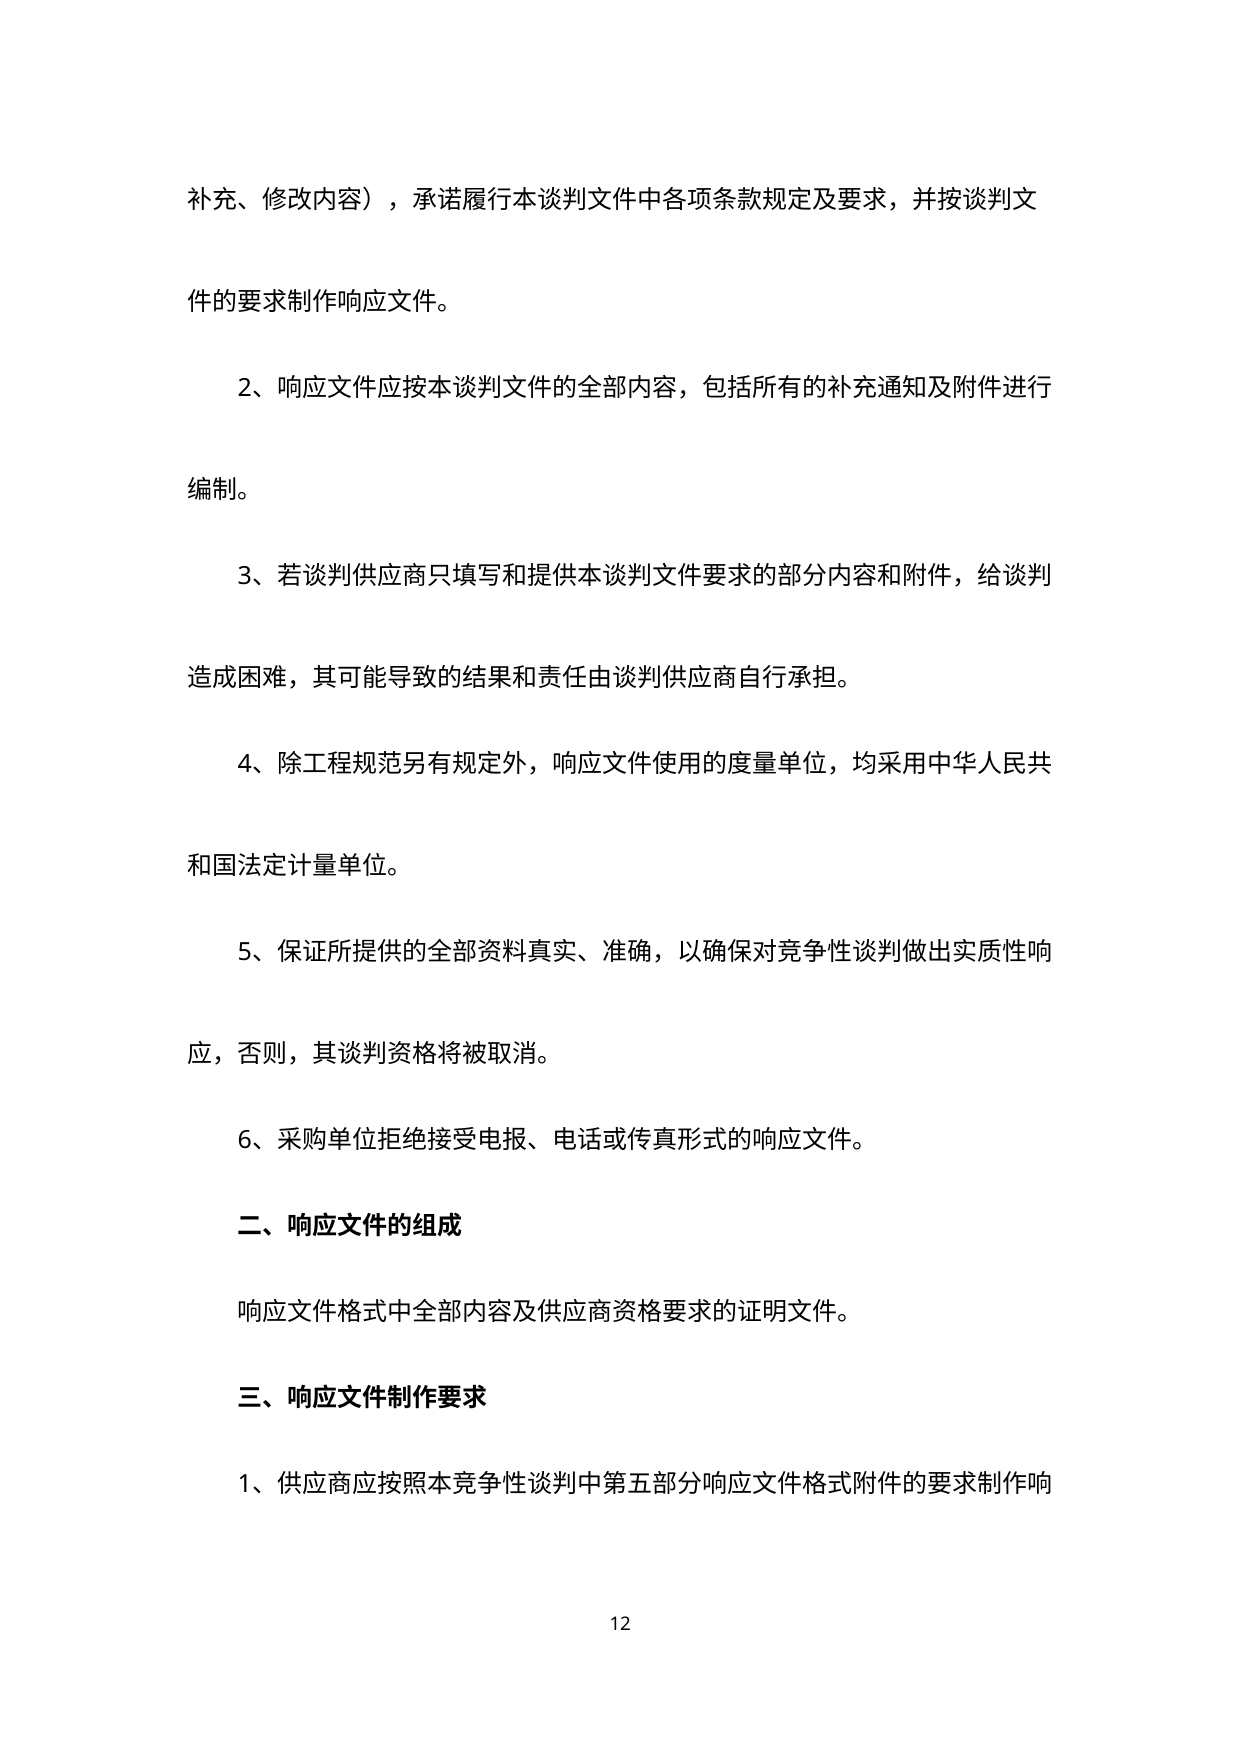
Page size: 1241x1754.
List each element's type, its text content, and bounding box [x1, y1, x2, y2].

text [187, 1448, 1069, 1516]
text 4、除工程规范另有规定外，响应文件使用的度量单位，均采用中华人民共和国法定计量单位。 [187, 728, 1053, 897]
text 二、响应文件的组成 [187, 1189, 1069, 1257]
text 响应文件格式中全部内容及供应商资格要求的证明文件。 [187, 1276, 1069, 1343]
text 三、响应文件制作要求 [187, 1362, 1069, 1429]
text 3、若谈判供应商只填写和提供本谈判文件要求的部分内容和附件，给谈判造成困难，其可能导致的结果和责任由谈判供应商自行承担。 [187, 540, 1053, 709]
text 5、保证所提供的全部资料真实、准确，以确保对竞争性谈判做出实质性响应，否则，其谈判资格将被取消。 [187, 916, 1053, 1085]
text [187, 164, 1053, 334]
text 2、响应文件应按本谈判文件的全部内容，包括所有的补充通知及附件进行编制。 [187, 352, 1053, 522]
text 6、采购单位拒绝接受电报、电话或传真形式的响应文件。 [187, 1103, 1053, 1171]
